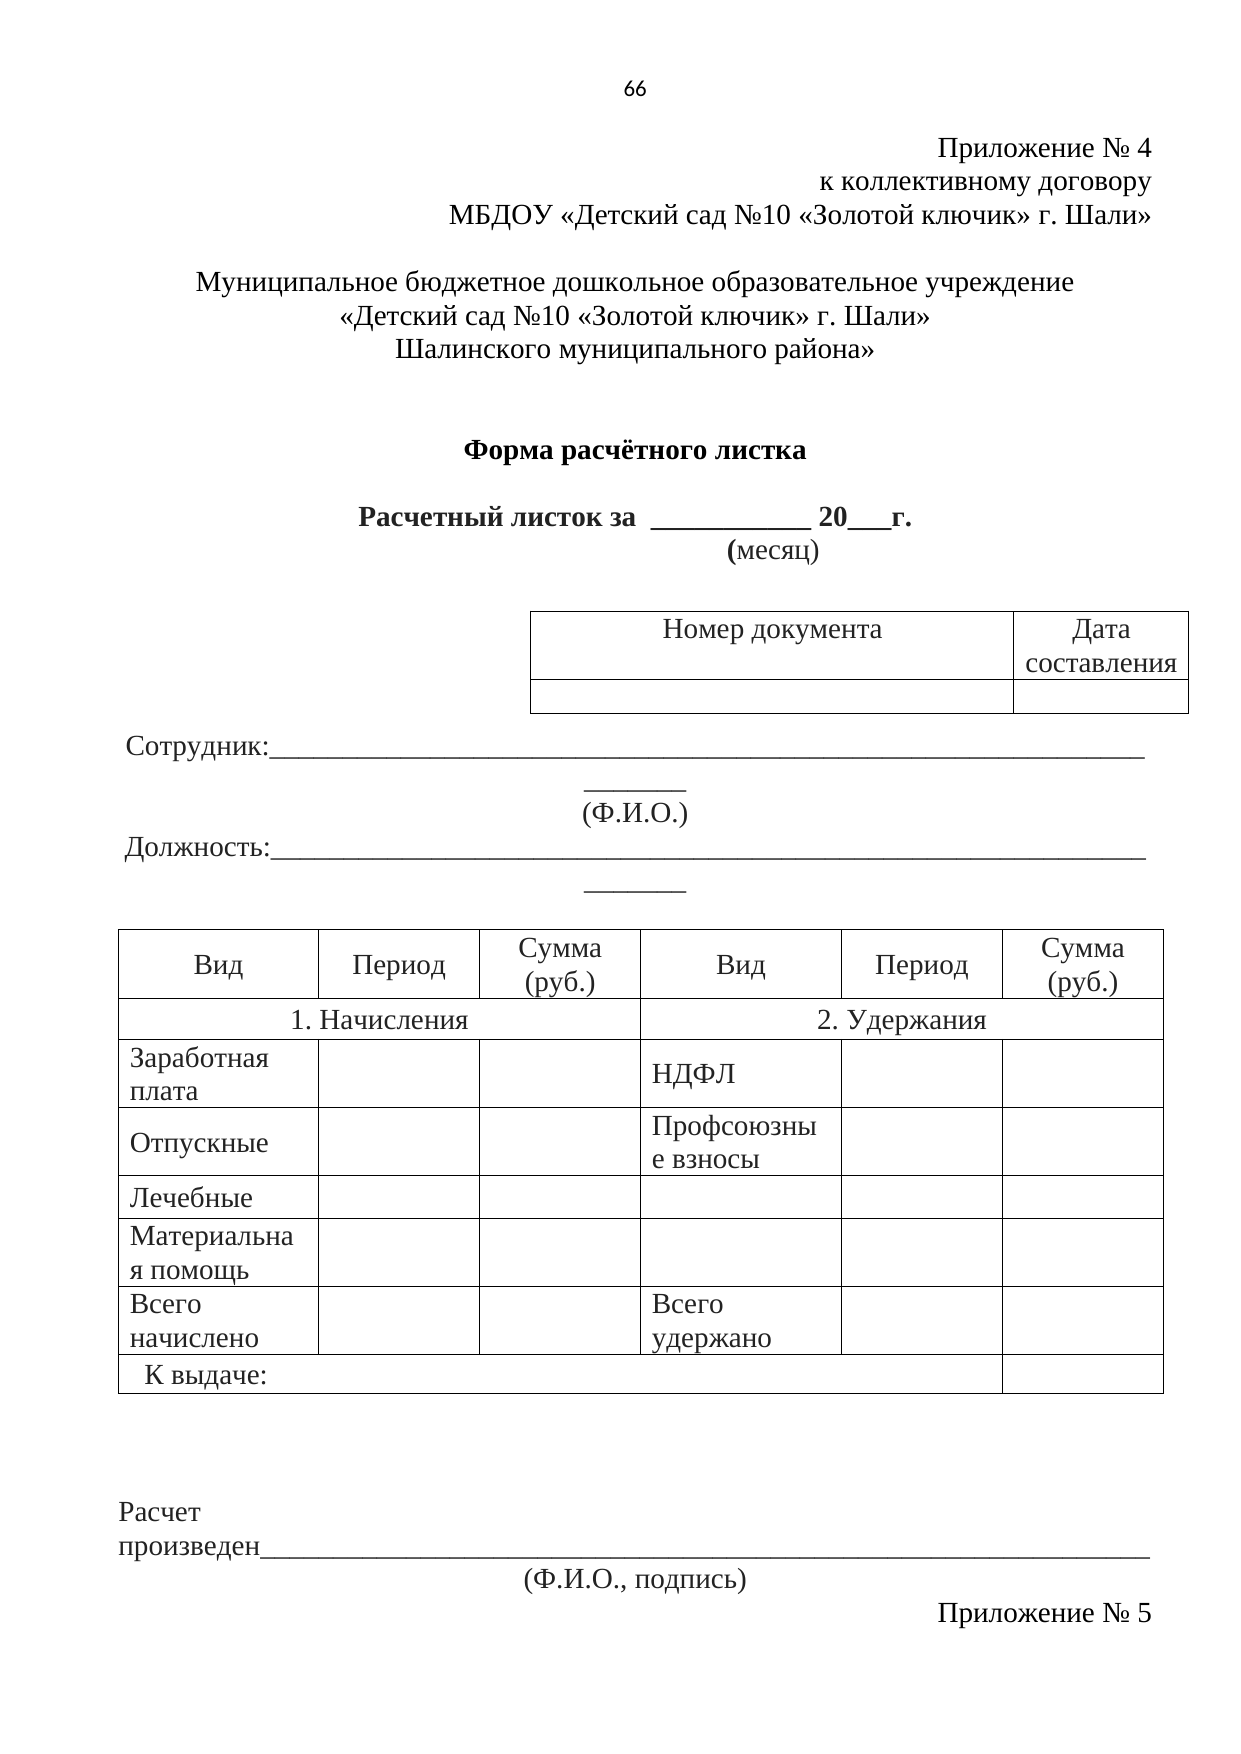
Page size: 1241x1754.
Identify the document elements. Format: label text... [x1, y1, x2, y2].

table_cell Всего начислено [119, 1287, 318, 1354]
table_cell 1. Начисления [119, 999, 640, 1039]
table_cell [480, 1219, 640, 1286]
table_cell НДФЛ [641, 1040, 841, 1107]
table_header Сумма (руб.) [1003, 930, 1163, 997]
subtitle Форма расчётного листка [118, 432, 1152, 465]
table_cell [1003, 1176, 1163, 1217]
text (Ф.И.О.) [118, 795, 1152, 829]
table_cell Отпускные [119, 1108, 318, 1175]
table_cell [1003, 1040, 1163, 1107]
text Муниципальное бюджетное дошкольное образовательное учреждение [118, 264, 1152, 298]
table_cell [319, 1219, 479, 1286]
table_cell [531, 680, 1013, 713]
table_cell [842, 1040, 1002, 1107]
text Расчетный листок за ___________ 20___г. [118, 499, 1152, 532]
table_cell 2. Удержания [641, 999, 1163, 1039]
table_cell [319, 1108, 479, 1175]
table_header Вид [641, 930, 841, 997]
text Должность:___________________________________________________________________ [118, 829, 1152, 896]
table_cell [1014, 680, 1188, 713]
table_cell [641, 1219, 841, 1286]
table_cell [1003, 1108, 1163, 1175]
table_cell [641, 1176, 841, 1217]
text Расчет произведен_____________________________________________________________ [118, 1494, 1152, 1562]
text (Ф.И.О., подпись) [118, 1562, 1152, 1595]
table_cell [480, 1040, 640, 1107]
table_cell [842, 1108, 1002, 1175]
table_cell [842, 1287, 1002, 1354]
table_cell [319, 1176, 479, 1217]
table_cell [842, 1176, 1002, 1217]
table_cell Материальная помощь [119, 1219, 318, 1286]
table_cell [480, 1176, 640, 1217]
text к коллективному договору [118, 163, 1152, 197]
table_cell [480, 1108, 640, 1175]
table_header Дата составления [1014, 612, 1188, 679]
table_header Номер документа [531, 612, 1013, 679]
text Сотрудник:___________________________________________________________________ [118, 728, 1152, 795]
table_header Период [319, 930, 479, 997]
table_header Вид [119, 930, 318, 997]
text МБДОУ «Детский сад №10 «Золотой ключик» г. Шали» [118, 197, 1152, 231]
table_cell [319, 1287, 479, 1354]
table_cell Заработная плата [119, 1040, 318, 1107]
table_cell [480, 1287, 640, 1354]
table_header Период [842, 930, 1002, 997]
table_cell [842, 1219, 1002, 1286]
table_cell [1003, 1355, 1163, 1393]
table_cell К выдаче: [119, 1355, 1002, 1393]
table_cell Всего удержано [641, 1287, 841, 1354]
text (месяц) [118, 532, 1152, 566]
text Приложение № 4 [118, 130, 1152, 163]
table_cell [319, 1040, 479, 1107]
table_cell [1003, 1287, 1163, 1354]
table_cell [1003, 1219, 1163, 1286]
text «Детский сад №10 «Золотой ключик» г. Шали» Шалинского муниципального района» [118, 298, 1152, 365]
table_cell Профсоюзные взносы [641, 1108, 841, 1175]
text Приложение № 5 [118, 1595, 1152, 1629]
table_header Сумма (руб.) [480, 930, 640, 997]
table_cell Лечебные [119, 1176, 318, 1217]
